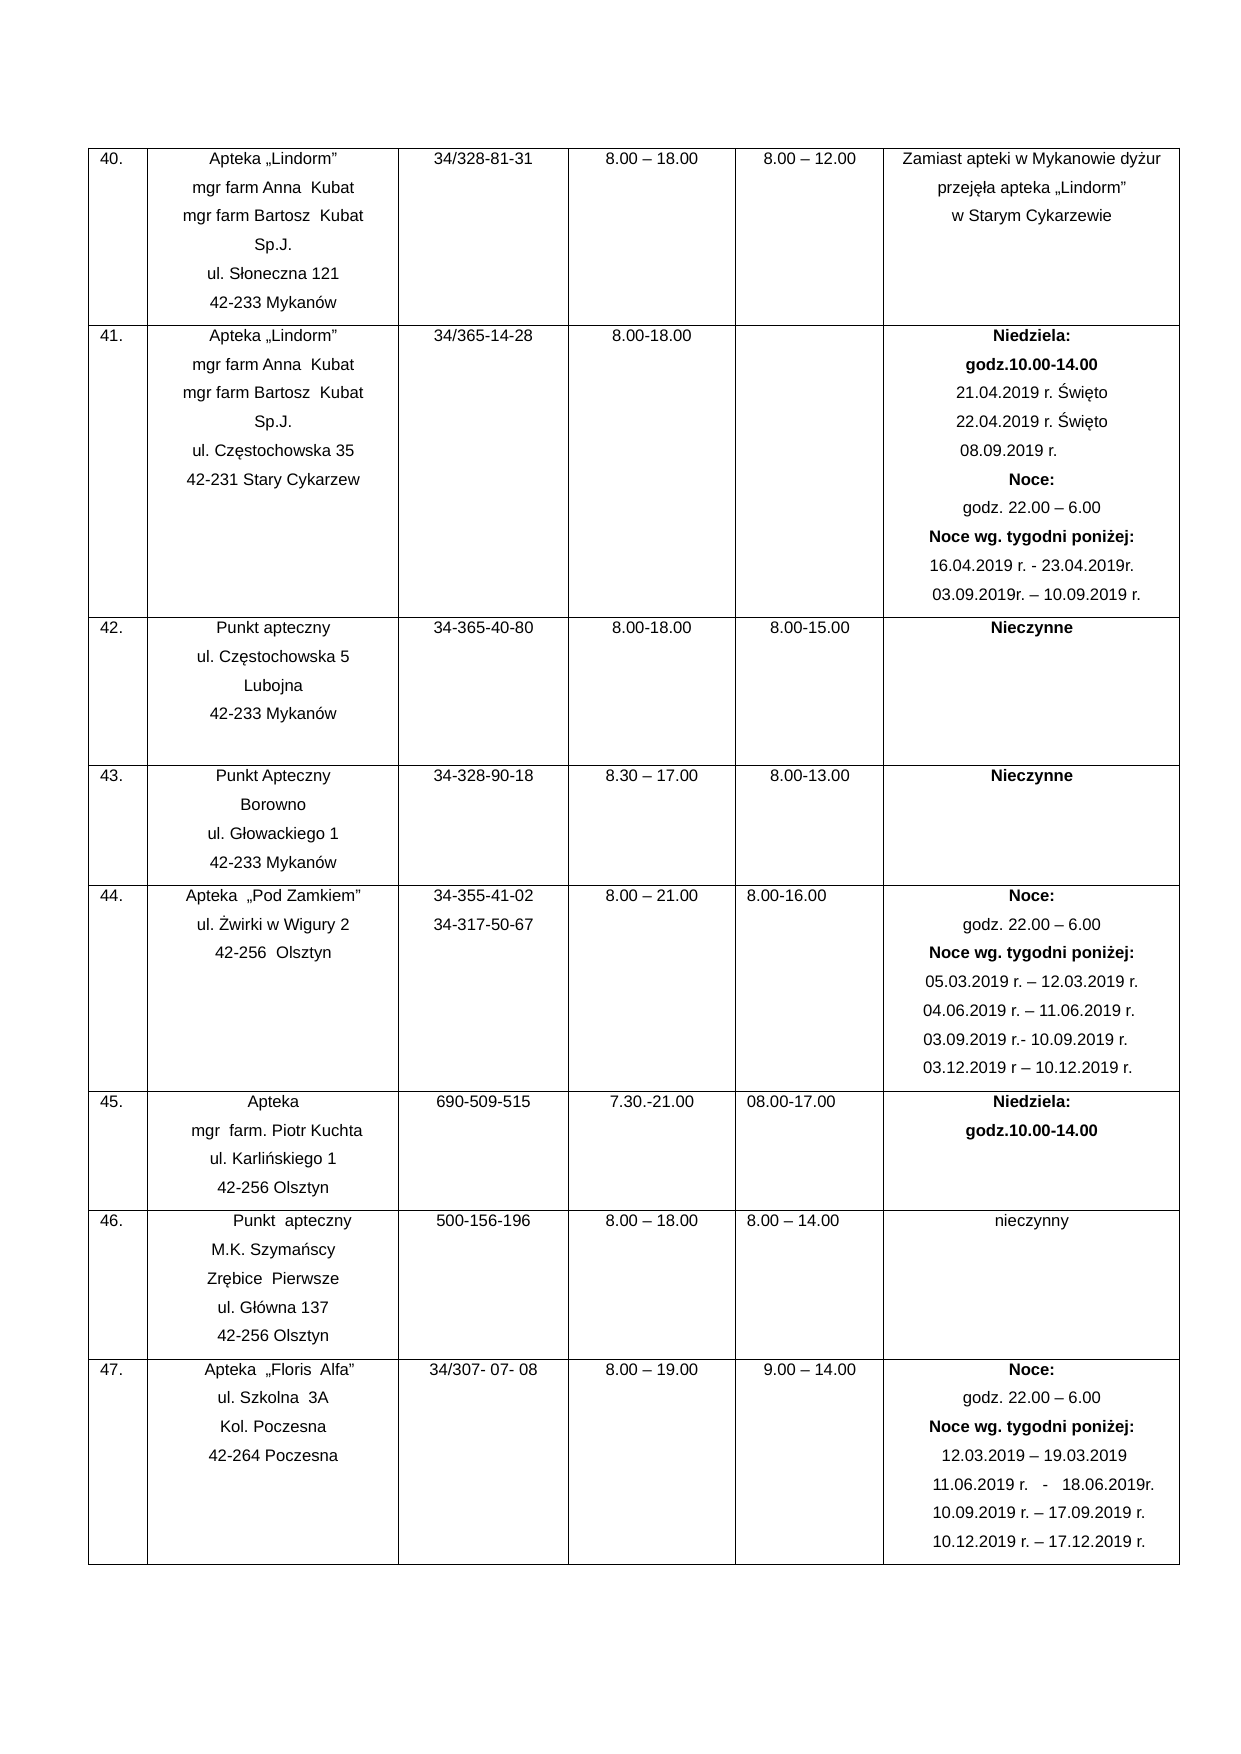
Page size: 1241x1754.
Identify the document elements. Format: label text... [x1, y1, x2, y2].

table_cell Punkt apteczny ul. Częstochowska 5 Lubojna 42-233 Mykanów [148, 618, 398, 765]
table_cell 8.00 – 14.00 [736, 1211, 883, 1358]
table_cell 34-328-90-18 [399, 766, 568, 885]
table_cell 34/365-14-28 [399, 326, 568, 617]
table_cell 43. [89, 766, 147, 885]
table_cell Apteka „Pod Zamkiem” ul. Żwirki w Wigury 2 42-256 Olsztyn [148, 886, 398, 1091]
table_cell 8.00 – 12.00 [736, 149, 883, 325]
table_cell 8.00-13.00 [736, 766, 883, 885]
table_cell 45. [89, 1092, 147, 1210]
table_cell 8.00-18.00 [569, 326, 735, 617]
table_cell 8.00 – 18.00 [569, 1211, 735, 1358]
table_cell Noce: godz. 22.00 – 6.00 Noce wg. tygodni poniżej: 05.03.2019 r. – 12.03.2019 r. 04.06.2019 r. – 11.06.2019 r. 03.09.2019 r.- 10.09.2019 r. 03.12.2019 r – 10.12.2019 r. [884, 886, 1179, 1091]
table_cell 34/307- 07- 08 [399, 1360, 568, 1564]
table_cell 9.00 – 14.00 [736, 1360, 883, 1564]
table_cell 34-355-41-02 34-317-50-67 [399, 886, 568, 1091]
table_cell Zamiast apteki w Mykanowie dyżur przejęła apteka „Lindorm” w Starym Cykarzewie [884, 149, 1179, 325]
table_cell 8.00-18.00 [569, 618, 735, 765]
table_cell 42. [89, 618, 147, 765]
table_cell 34-365-40-80 [399, 618, 568, 765]
table_cell 7.30.-21.00 [569, 1092, 735, 1210]
table_cell 34/328-81-31 [399, 149, 568, 325]
table_cell Apteka „Lindorm” mgr farm Anna Kubat mgr farm Bartosz Kubat Sp.J. ul. Częstochowska 35 42-231 Stary Cykarzew [148, 326, 398, 617]
table_cell [736, 326, 883, 617]
table_cell 8.00 – 18.00 [569, 149, 735, 325]
table_cell Noce: godz. 22.00 – 6.00 Noce wg. tygodni poniżej: 12.03.2019 – 19.03.2019 11.06.2019 r. - 18.06.2019r. 10.09.2019 r. – 17.09.2019 r. 10.12.2019 r. – 17.12.2019 r. [884, 1360, 1179, 1564]
table_cell 8.00 – 19.00 [569, 1360, 735, 1564]
table_cell Apteka „Lindorm” mgr farm Anna Kubat mgr farm Bartosz Kubat Sp.J. ul. Słoneczna 121 42-233 Mykanów [148, 149, 398, 325]
table_cell 46. [89, 1211, 147, 1358]
table_cell 40. [89, 149, 147, 325]
table_cell 8.00-15.00 [736, 618, 883, 765]
table_cell Nieczynne [884, 766, 1179, 885]
table_cell nieczynny [884, 1211, 1179, 1358]
table_cell 47. [89, 1360, 147, 1564]
table_cell Apteka „Floris Alfa” ul. Szkolna 3A Kol. Poczesna 42-264 Poczesna [148, 1360, 398, 1564]
table_cell 8.00-16.00 [736, 886, 883, 1091]
table_cell 41. [89, 326, 147, 617]
table_cell 8.30 – 17.00 [569, 766, 735, 885]
table_cell 8.00 – 21.00 [569, 886, 735, 1091]
table_cell 44. [89, 886, 147, 1091]
table_cell 690-509-515 [399, 1092, 568, 1210]
table_cell Punkt Apteczny Borowno ul. Głowackiego 1 42-233 Mykanów [148, 766, 398, 885]
table_cell Apteka mgr farm. Piotr Kuchta ul. Karlińskiego 1 42-256 Olsztyn [148, 1092, 398, 1210]
table_cell 500-156-196 [399, 1211, 568, 1358]
table_cell Nieczynne [884, 618, 1179, 765]
table_cell Punkt apteczny M.K. Szymańscy Zrębice Pierwsze ul. Główna 137 42-256 Olsztyn [148, 1211, 398, 1358]
table_cell Niedziela: godz.10.00-14.00 21.04.2019 r. Święto 22.04.2019 r. Święto 08.09.2019 r. Noce: godz. 22.00 – 6.00 Noce wg. tygodni poniżej: 16.04.2019 r. - 23.04.2019r. 03.09.2019r. – 10.09.2019 r. [884, 326, 1179, 617]
table_cell Niedziela: godz.10.00-14.00 [884, 1092, 1179, 1210]
table_cell 08.00-17.00 [736, 1092, 883, 1210]
